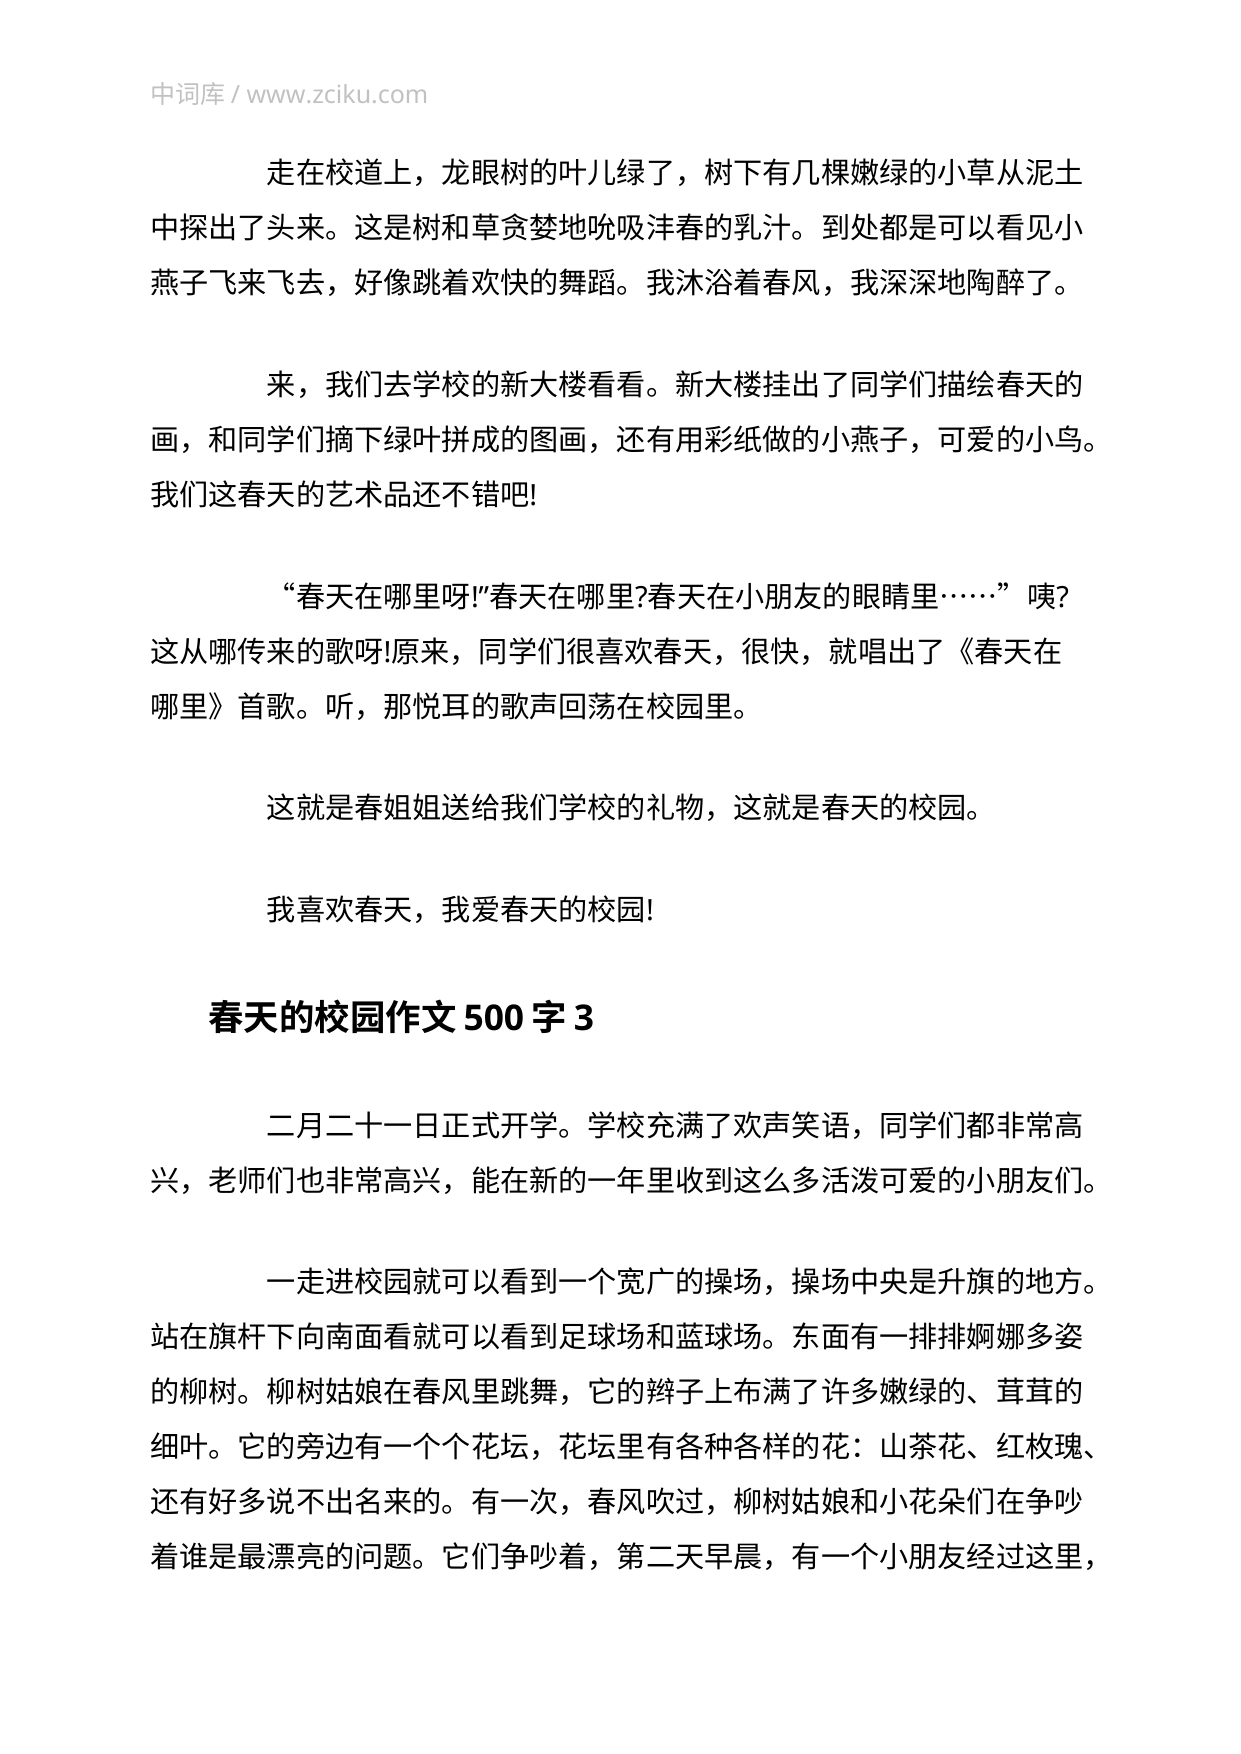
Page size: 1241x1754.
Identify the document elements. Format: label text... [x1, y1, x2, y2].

text 走在校道上，龙眼树的叶儿绿了，树下有几棵嫩绿的小草从泥土中探出了头来。这是树和草贪婪地吮吸沣春的乳汁。到处都是可以看见小燕子飞来飞去，好像跳着欢快的舞蹈。我沐浴着春风，我深深地陶醉了。 [150, 150, 1090, 302]
text 春天的校园作文500字3 [150, 989, 1090, 1040]
text 二月二十一日正式开学。学校充满了欢声笑语，同学们都非常高兴，老师们也非常高兴，能在新的一年里收到这么多活泼可爱的小朋友们。 [150, 1102, 1090, 1199]
text “春天在哪里呀!”春天在哪里?春天在小朋友的眼睛里……”咦?这从哪传来的歌呀!原来，同学们很喜欢春天，很快，就唱出了《春天在哪里》首歌。听，那悦耳的歌声回荡在校园里。 [150, 573, 1090, 726]
text 来，我们去学校的新大楼看看。新大楼挂出了同学们描绘春天的画，和同学们摘下绿叶拼成的图画，还有用彩纸做的小燕子，可爱的小鸟。我们这春天的艺术品还不错吧! [150, 362, 1090, 514]
text 我喜欢春天，我爱春天的校园! [150, 887, 1090, 929]
text 这就是春姐姐送给我们学校的礼物，这就是春天的校园。 [150, 785, 1090, 827]
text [150, 1259, 1090, 1576]
